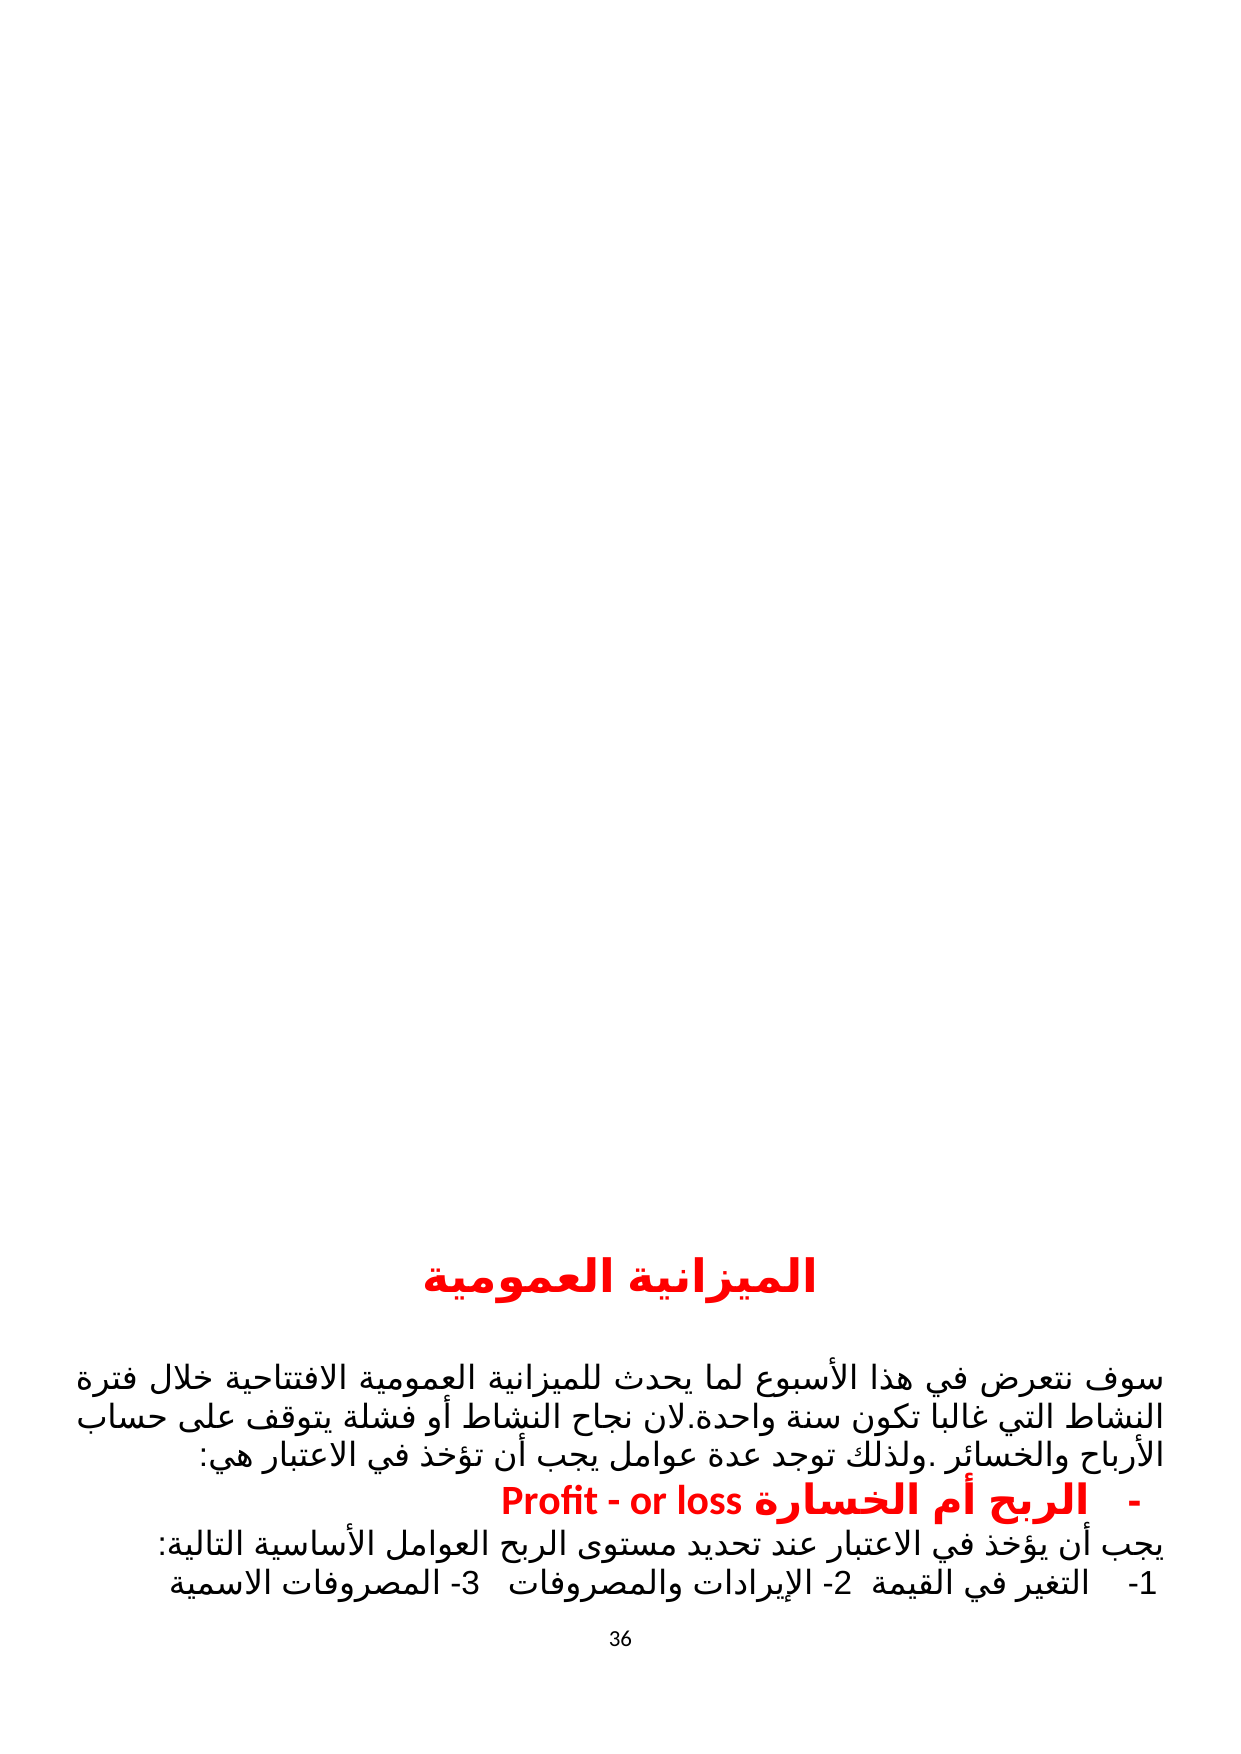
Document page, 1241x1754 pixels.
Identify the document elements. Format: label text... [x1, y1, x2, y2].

list الربح أم الخسارة Profit - or loss [75, 1474, 1128, 1524]
text يجب أن يؤخذ في الاعتبار عند تحديد مستوى الربح العوامل الأساسية التالية: [75, 1524, 1165, 1563]
list التغير في القيمة 2- الإيرادات والمصروفات 3- المصروفات الاسمية [75, 1563, 1128, 1601]
text الميزانية العمومية [75, 1250, 1165, 1302]
text سوف نتعرض في هذا الأسبوع لما يحدث للميزانية العمومية الافتتاحية خلال فترة النشاط التي غالبا تكون سنة واحدة.لان نجاح النشاط أو فشلة يتوقف على حساب الأرباح والخسائر .ولذلك توجد عدة عوامل يجب أن تؤخذ في الاعتبار هي: [75, 1358, 1165, 1474]
